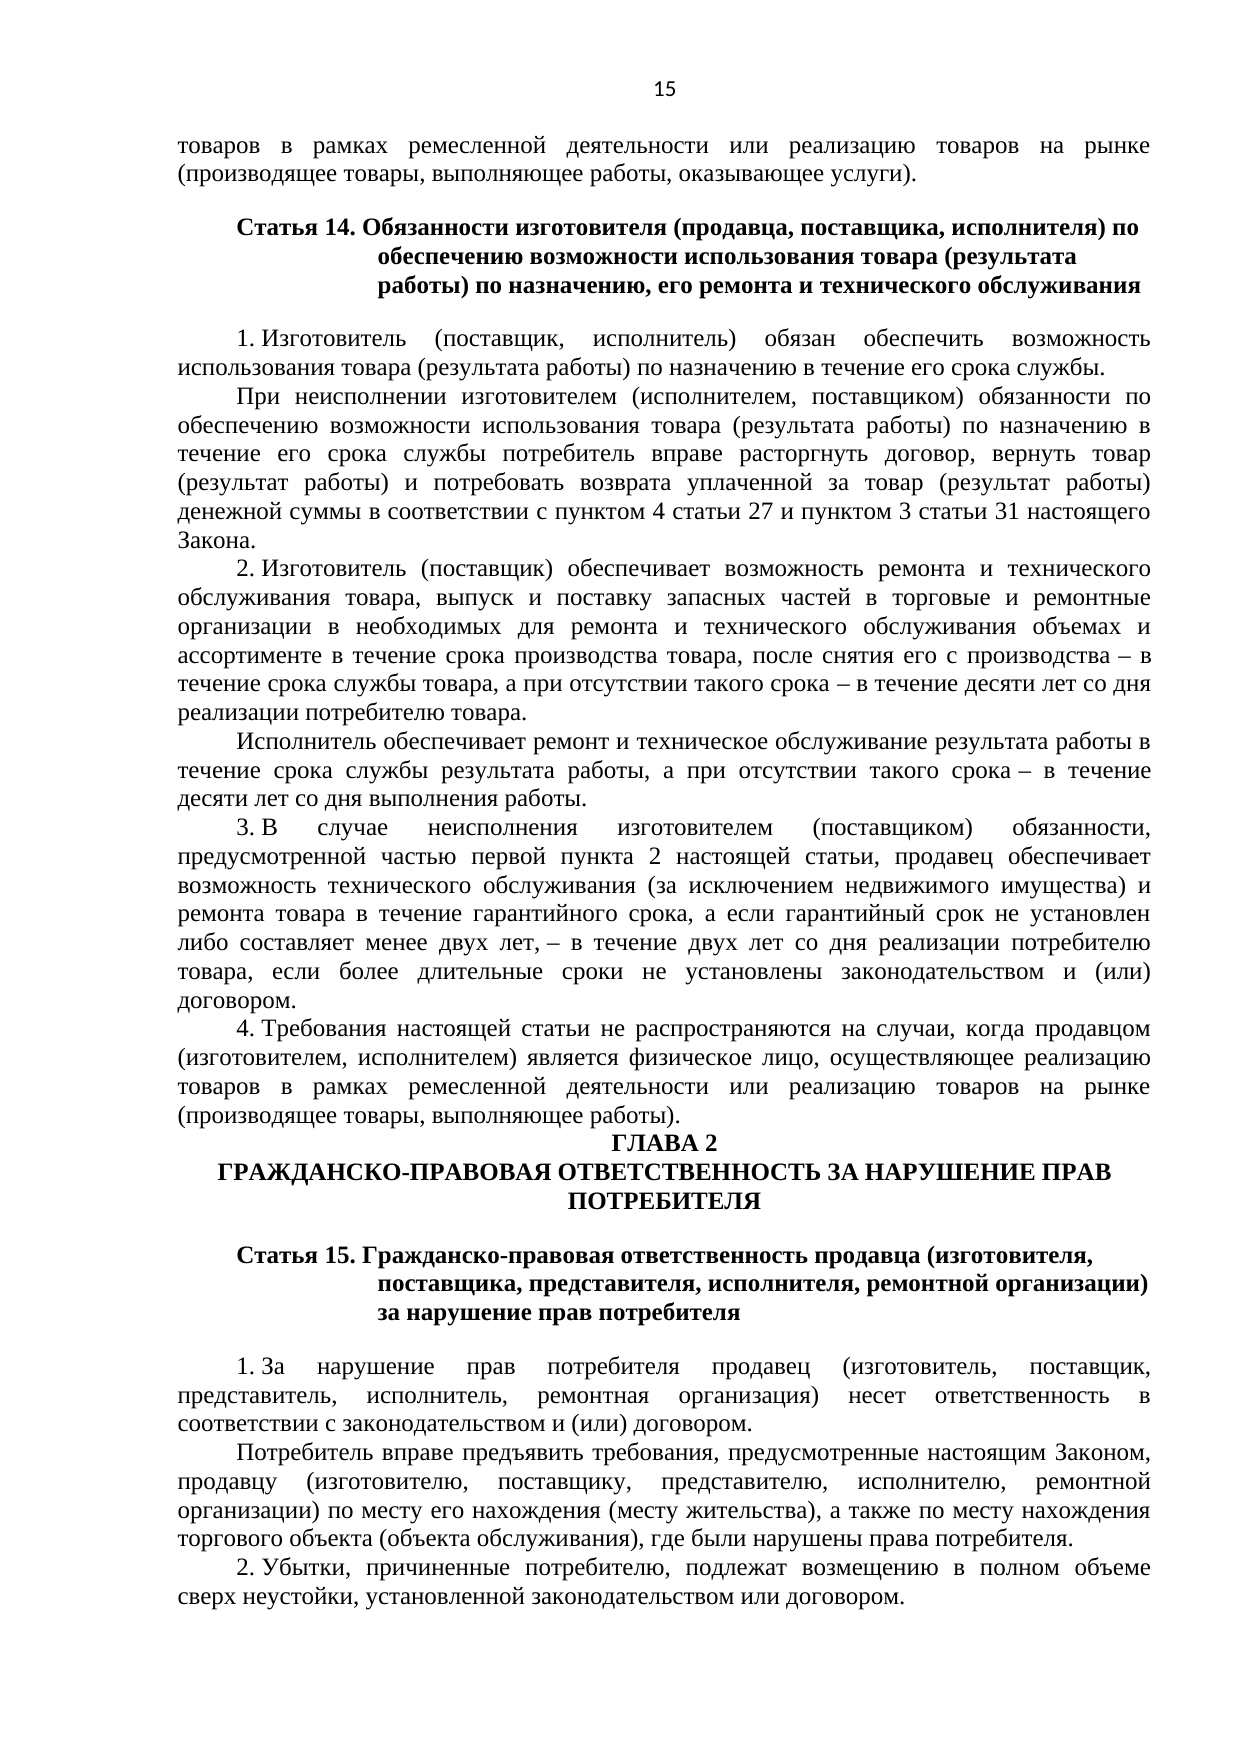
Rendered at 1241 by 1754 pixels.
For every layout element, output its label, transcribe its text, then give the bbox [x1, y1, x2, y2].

text 1. Изготовитель (поставщик, исполнитель) обязан обеспечить возможность использования товара (результата работы) по назначению в течение его срока службы. [177, 323, 1152, 381]
text 2. Изготовитель (поставщик) обеспечивает возможность ремонта и технического обслуживания товара, выпуск и поставку запасных частей в торговые и ремонтные организации в необходимых для ремонта и технического обслуживания объемах и ассортименте в течение срока производства товара, после снятия его с производства – в течение срока службы товара, а при отсутствии такого срока – в течение десяти лет со дня реализации потребителю товара. [177, 553, 1152, 726]
text 3. В случае неисполнения изготовителем (поставщиком) обязанности, предусмотренной частью первой пункта 2 настоящей статьи, продавец обеспечивает возможность технического обслуживания (за исключением недвижимого имущества) и ремонта товара в течение гарантийного срока, а если гарантийный срок не установлен либо составляет менее двух лет, – в течение двух лет со дня реализации потребителю товара, если более длительные сроки не установлены законодательством и (или) договором. [177, 812, 1152, 1013]
text 4. Требования настоящей статьи не распространяются на случаи, когда продавцом (изготовителем, исполнителем) является физическое лицо, осуществляющее реализацию товаров в рамках ремесленной деятельности или реализацию товаров на рынке (производящее товары, выполняющее работы). [177, 1013, 1152, 1128]
text Потребитель вправе предъявить требования, предусмотренные настоящим Законом, продавцу (изготовителю, поставщику, представителю, исполнителю, ремонтной организации) по месту его нахождения (месту жительства), а также по месту нахождения торгового объекта (объекта обслуживания), где были нарушены права потребителя. [177, 1437, 1152, 1552]
text Исполнитель обеспечивает ремонт и техническое обслуживание результата работы в течение срока службы результата работы, а при отсутствии такого срока – в течение десяти лет со дня выполнения работы. [177, 726, 1152, 812]
text 1. За нарушение прав потребителя продавец (изготовитель, поставщик, представитель, исполнитель, ремонтная организация) несет ответственность в соответствии с законодательством и (или) договором. [177, 1351, 1152, 1437]
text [177, 130, 1152, 187]
text ГЛАВА 2 ГРАЖДАНСКО-ПРАВОВАЯ ОТВЕТСТВЕННОСТЬ ЗА НАРУШЕНИЕ ПРАВ ПОТРЕБИТЕЛЯ [177, 1128, 1152, 1215]
text Статья 14. Обязанности изготовителя (продавца, поставщика, исполнителя) по обеспечению возможности использования товара (результата работы) по назначению, его ремонта и технического обслуживания [236, 212, 1152, 298]
text При неисполнении изготовителем (исполнителем, поставщиком) обязанности по обеспечению возможности использования товара (результата работы) по назначению в течение его срока службы потребитель вправе расторгнуть договор, вернуть товар (результат работы) и потребовать возврата уплаченной за товар (результат работы) денежной суммы в соответствии с пунктом 4 статьи 27 и пунктом 3 статьи 31 настоящего Закона. [177, 381, 1152, 553]
text 2. Убытки, причиненные потребителю, подлежат возмещению в полном объеме сверх неустойки, установленной законодательством или договором. [177, 1552, 1152, 1610]
text Статья 15. Гражданско-правовая ответственность продавца (изготовителя, поставщика, представителя, исполнителя, ремонтной организации) за нарушение прав потребителя [236, 1240, 1152, 1326]
